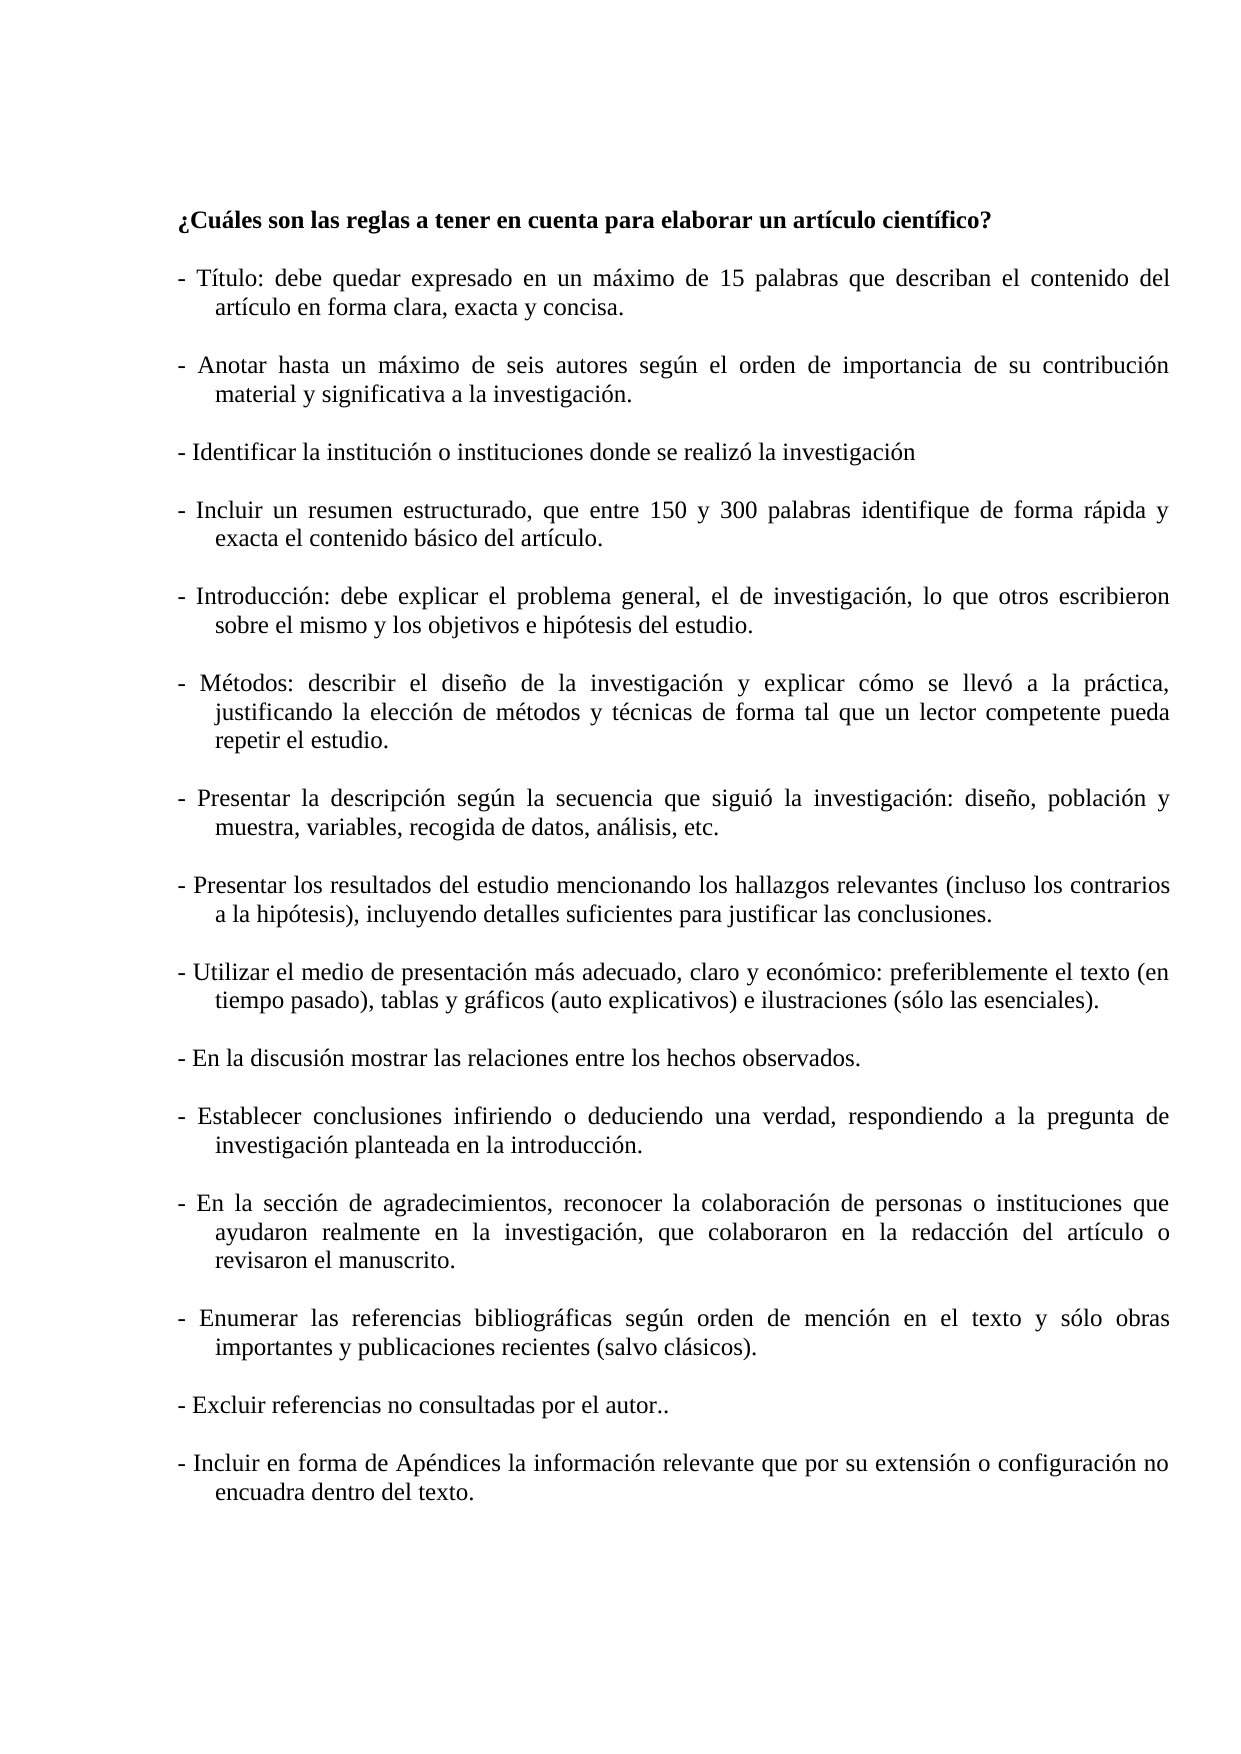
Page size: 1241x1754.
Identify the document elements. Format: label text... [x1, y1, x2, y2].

text - Incluir un resumen estructurado, que entre 150 y 300 palabras identifique de forma rápida y exacta el contenido básico del artículo. [177, 495, 1171, 552]
text - Título: debe quedar expresado en un máximo de 15 palabras que describan el contenido del artículo en forma clara, exacta y concisa. [177, 263, 1171, 321]
text - Establecer conclusiones infiriendo o deduciendo una verdad, respondiendo a la pregunta de investigación planteada en la introducción. [177, 1101, 1171, 1159]
text - En la discusión mostrar las relaciones entre los hechos observados. [177, 1043, 1171, 1072]
text - Identificar la institución o instituciones donde se realizó la investigación [177, 437, 1171, 466]
text - Enumerar las referencias bibliográficas según orden de mención en el texto y sólo obras importantes y publicaciones recientes (salvo clásicos). [177, 1303, 1171, 1361]
text - En la sección de agradecimientos, reconocer la colaboración de personas o instituciones que ayudaron realmente en la investigación, que colaboraron en la redacción del artículo o revisaron el manuscrito. [177, 1188, 1171, 1274]
text - Presentar los resultados del estudio mencionando los hallazgos relevantes (incluso los contrarios a la hipótesis), incluyendo detalles suficientes para justificar las conclusiones. [177, 870, 1171, 928]
text - Incluir en forma de Apéndices la información relevante que por su extensión o configuración no encuadra dentro del texto. [177, 1448, 1171, 1506]
text - Excluir referencias no consultadas por el autor.. [177, 1390, 1171, 1419]
text - Anotar hasta un máximo de seis autores según el orden de importancia de su contribución material y significativa a la investigación. [177, 350, 1171, 408]
text - Presentar la descripción según la secuencia que siguió la investigación: diseño, población y muestra, variables, recogida de datos, análisis, etc. [177, 783, 1171, 841]
text ¿Cuáles son las reglas a tener en cuenta para elaborar un artículo científico? [177, 206, 1171, 234]
text - Utilizar el medio de presentación más adecuado, claro y económico: preferiblemente el texto (en tiempo pasado), tablas y gráficos (auto explicativos) e ilustraciones (sólo las esenciales). [177, 957, 1171, 1014]
text - Métodos: describir el diseño de la investigación y explicar cómo se llevó a la práctica, justificando la elección de métodos y técnicas de forma tal que un lector competente pueda repetir el estudio. [177, 668, 1171, 754]
text - Introducción: debe explicar el problema general, el de investigación, lo que otros escribieron sobre el mismo y los objetivos e hipótesis del estudio. [177, 581, 1171, 639]
